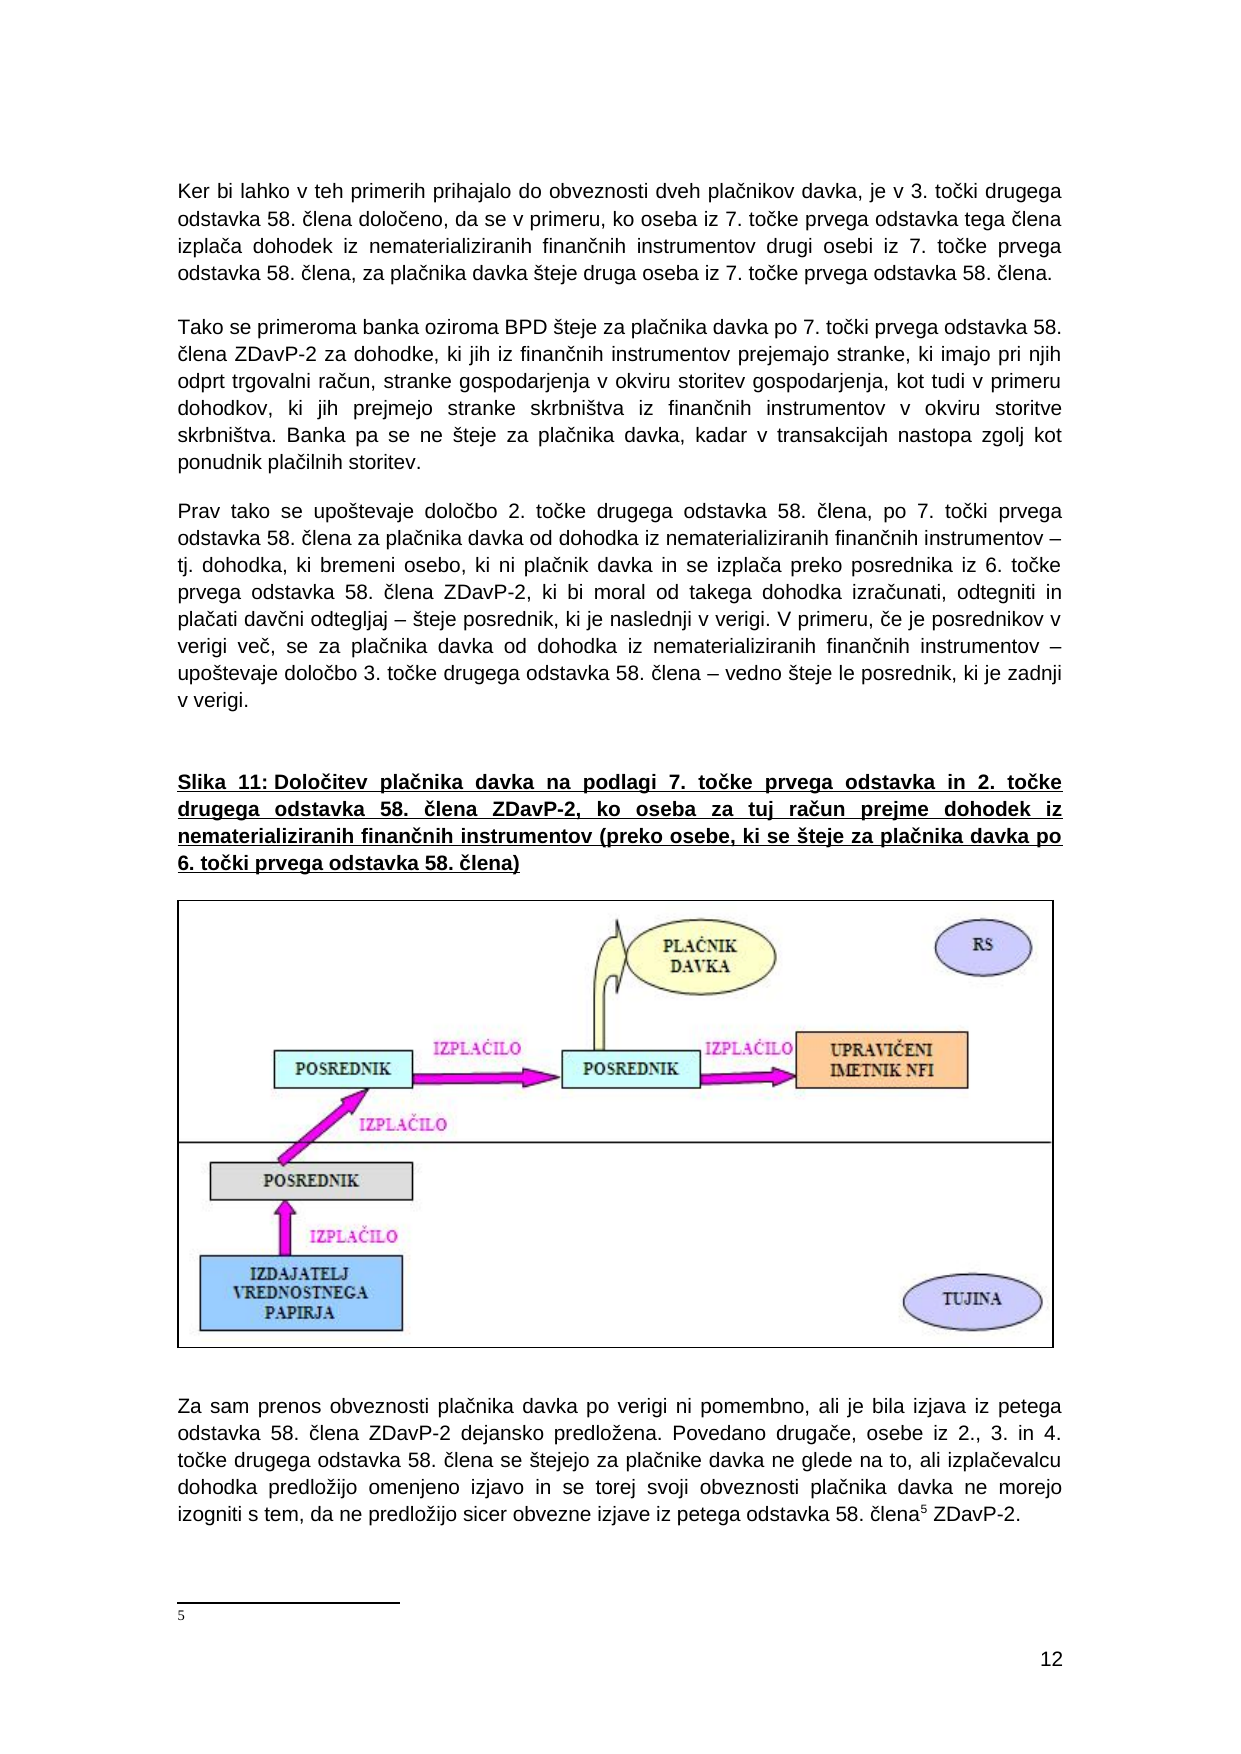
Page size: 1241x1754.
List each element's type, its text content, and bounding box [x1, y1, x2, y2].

text Tako se primeroma banka oziroma BPD šteje za plačnika davka po 7. točki prvega odstavka 58. člena ZDavP-2 za dohodke, ki jih iz finančnih instrumentov prejemajo stranke, ki imajo pri njih odprt trgovalni račun, stranke gospodarjenja v okviru storitev gospodarjenja, kot tudi v primeru dohodkov, ki jih prejmejo stranke skrbništva iz finančnih instrumentov v okviru storitve skrbništva. Banka pa se ne šteje za plačnika davka, kadar v transakcijah nastopa zgolj kot ponudnik plačilnih storitev. [177, 313, 1063, 475]
text Prav tako se upoštevaje določbo 2. točke drugega odstavka 58. člena, po 7. točki prvega odstavka 58. člena za plačnika davka od dohodka iz nematerializiranih finančnih instrumentov – tj. dohodka, ki bremeni osebo, ki ni plačnik davka in se izplača preko posrednika iz 6. točke prvega odstavka 58. člena ZDavP-2, ki bi moral od takega dohodka izračunati, odtegniti in plačati davčni odtegljaj – šteje posrednik, ki je naslednji v verigi. V primeru, če je posrednikov v verigi več, se za plačnika davka od dohodka iz nematerializiranih finančnih instrumentov – upoštevaje določbo 3. točke drugega odstavka 58. člena – vedno šteje le posrednik, ki je zadnji v verigi. [177, 497, 1063, 713]
text Slika 11: Določitev plačnika davka na podlagi 7. točke prvega odstavka in 2. točke drugega odstavka 58. člena ZDavP-2, ko oseba za tuj račun prejme dohodek iz nematerializiranih finančnih instrumentov (preko osebe, ki se šteje za plačnika davka po 6. točki prvega odstavka 58. člena) [177, 819, 1063, 845]
text Za sam prenos obveznosti plačnika davka po verigi ni pomembno, ali je bila izjava iz petega odstavka 58. člena ZDavP-2 dejansko predložena. Povedano drugače, osebe iz 2., 3. in 4. točke drugega odstavka 58. člena se štejejo za plačnike davka ne glede na to, ali izplačevalcu dohodka predložijo omenjeno izjavo in se torej svoji obveznosti plačnika davka ne morejo izogniti s tem, da ne predložijo sicer obvezne izjave iz petega odstavka 58. člena ZDavP-2. [177, 1391, 1063, 1527]
text Slika 11: Določitev plačnika davka na podlagi 7. točke prvega odstavka in 2. točke drugega odstavka 58. člena ZDavP-2, ko oseba za tuj račun prejme dohodek iz nematerializiranih finančnih instrumentov (preko osebe, ki se šteje za plačnika davka po 6. točki prvega odstavka 58. člena) [177, 846, 1063, 876]
text Ker bi lahko v teh primerih prihajalo do obveznosti dveh plačnikov davka, je v 3. točki drugega odstavka 58. člena določeno, da se v primeru, ko oseba iz 7. točke prvega odstavka tega člena izplača dohodek iz nematerializiranih finančnih instrumentov drugi osebi iz 7. točke prvega odstavka 58. člena, za plačnika davka šteje druga oseba iz 7. točke prvega odstavka 58. člena. [177, 177, 1063, 286]
text Slika 11: Določitev plačnika davka na podlagi 7. točke prvega odstavka in 2. točke drugega odstavka 58. člena ZDavP-2, ko oseba za tuj račun prejme dohodek iz nematerializiranih finančnih instrumentov (preko osebe, ki se šteje za plačnika davka po 6. točki prvega odstavka 58. člena) [177, 792, 1063, 818]
text Slika 11: Določitev plačnika davka na podlagi 7. točke prvega odstavka in 2. točke drugega odstavka 58. člena ZDavP-2, ko oseba za tuj račun prejme dohodek iz nematerializiranih finančnih instrumentov (preko osebe, ki se šteje za plačnika davka po 6. točki prvega odstavka 58. člena) [177, 767, 1063, 791]
picture [179, 901, 1052, 1347]
